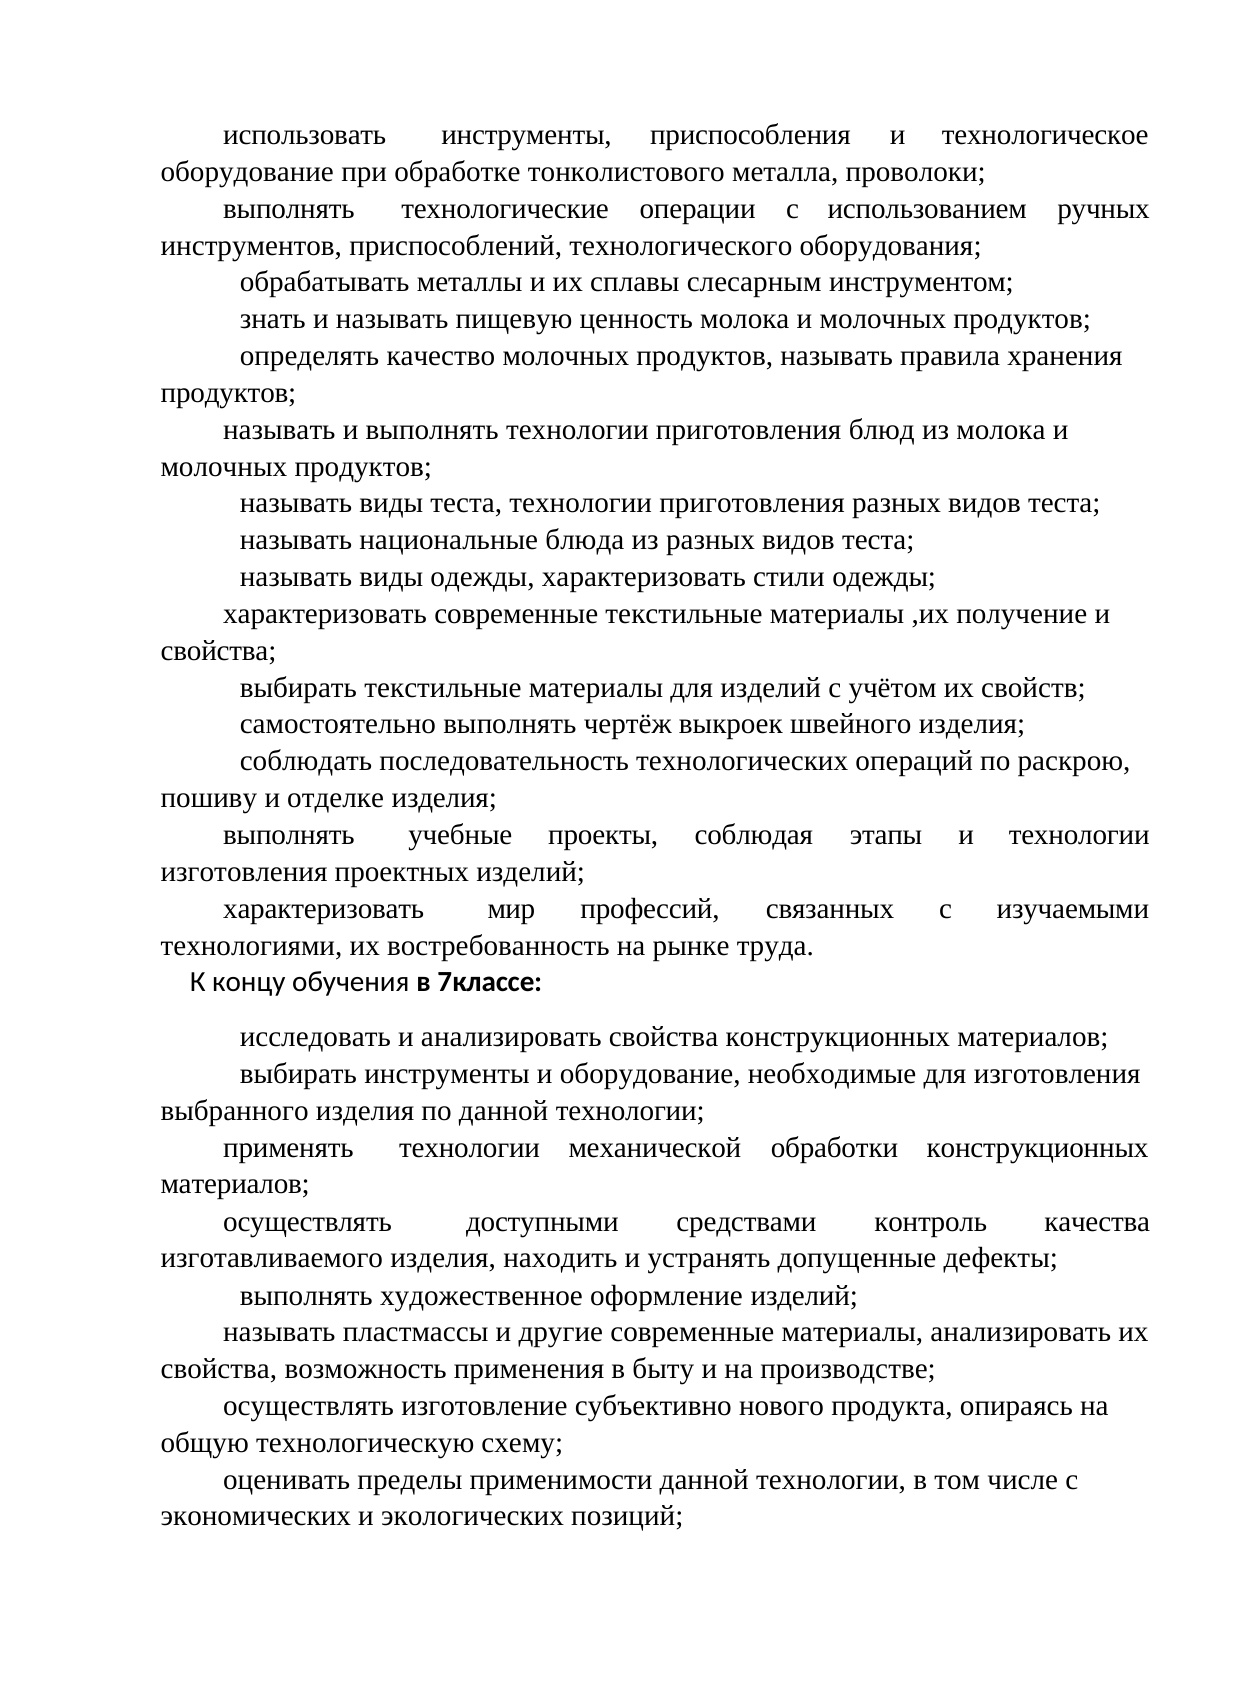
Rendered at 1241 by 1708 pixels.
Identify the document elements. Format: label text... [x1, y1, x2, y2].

text оценивать пределы применимости данной технологии, в том числе с экономических и экологических позиций; [160, 1462, 1171, 1532]
text осуществлять изготовление субъективно нового продукта, опираясь на общую технологическую схему; [160, 1388, 1171, 1458]
text исследовать и анализировать свойства конструкционных материалов; выбирать инструменты и оборудование, необходимые для изготовления [239, 1019, 1171, 1089]
text продуктов; [160, 376, 1240, 409]
text осуществлять доступными средствами контроль качества изготавливаемого изделия, находить и устранять допущенные дефекты; [160, 1204, 1151, 1274]
text называть и выполнять технологии приготовления блюд из молока и молочных продуктов; [160, 412, 1171, 482]
text характеризовать мир профессий, связанных с изучаемыми технологиями, их востребованность на рынке труда. [160, 891, 1151, 962]
text выбранного изделия по данной технологии; [160, 1093, 1240, 1127]
text выполнять художественное оформление изделий; [239, 1278, 1240, 1311]
text использовать инструменты, приспособления и технологическое оборудование при обработке тонколистового металла, проволоки; [160, 117, 1151, 187]
text характеризовать современные текстильные материалы ,их получение и свойства; [160, 596, 1171, 666]
text называть пластмассы и другие современные материалы, анализировать их свойства, возможность применения в быту и на производстве; [160, 1314, 1171, 1384]
text называть виды теста, технологии приготовления разных видов теста; называть национальные блюда из разных видов теста; [239, 485, 1171, 556]
text пошиву и отделке изделия; [160, 780, 1240, 814]
text обрабатывать металлы и их сплавы слесарным инструментом; [239, 265, 1240, 298]
text выполнять технологические операции с использованием ручных инструментов, приспособлений, технологического оборудования; [160, 191, 1151, 261]
text называть виды одежды, характеризовать стили одежды; [239, 559, 1240, 593]
text К концу обучения в 7классе: [189, 965, 1240, 998]
text выполнять учебные проекты, соблюдая этапы и технологии изготовления проектных изделий; [160, 817, 1151, 888]
text применять технологии механической обработки конструкционных материалов; [160, 1130, 1151, 1200]
text выбирать текстильные материалы для изделий с учётом их свойств; самостоятельно выполнять чертёж выкроек швейного изделия; соблюдать последовательность технологических операций по раскрою, [239, 670, 1151, 777]
text знать и называть пищевую ценность молока и молочных продуктов; определять качество молочных продуктов, называть правила хранения [239, 302, 1171, 372]
